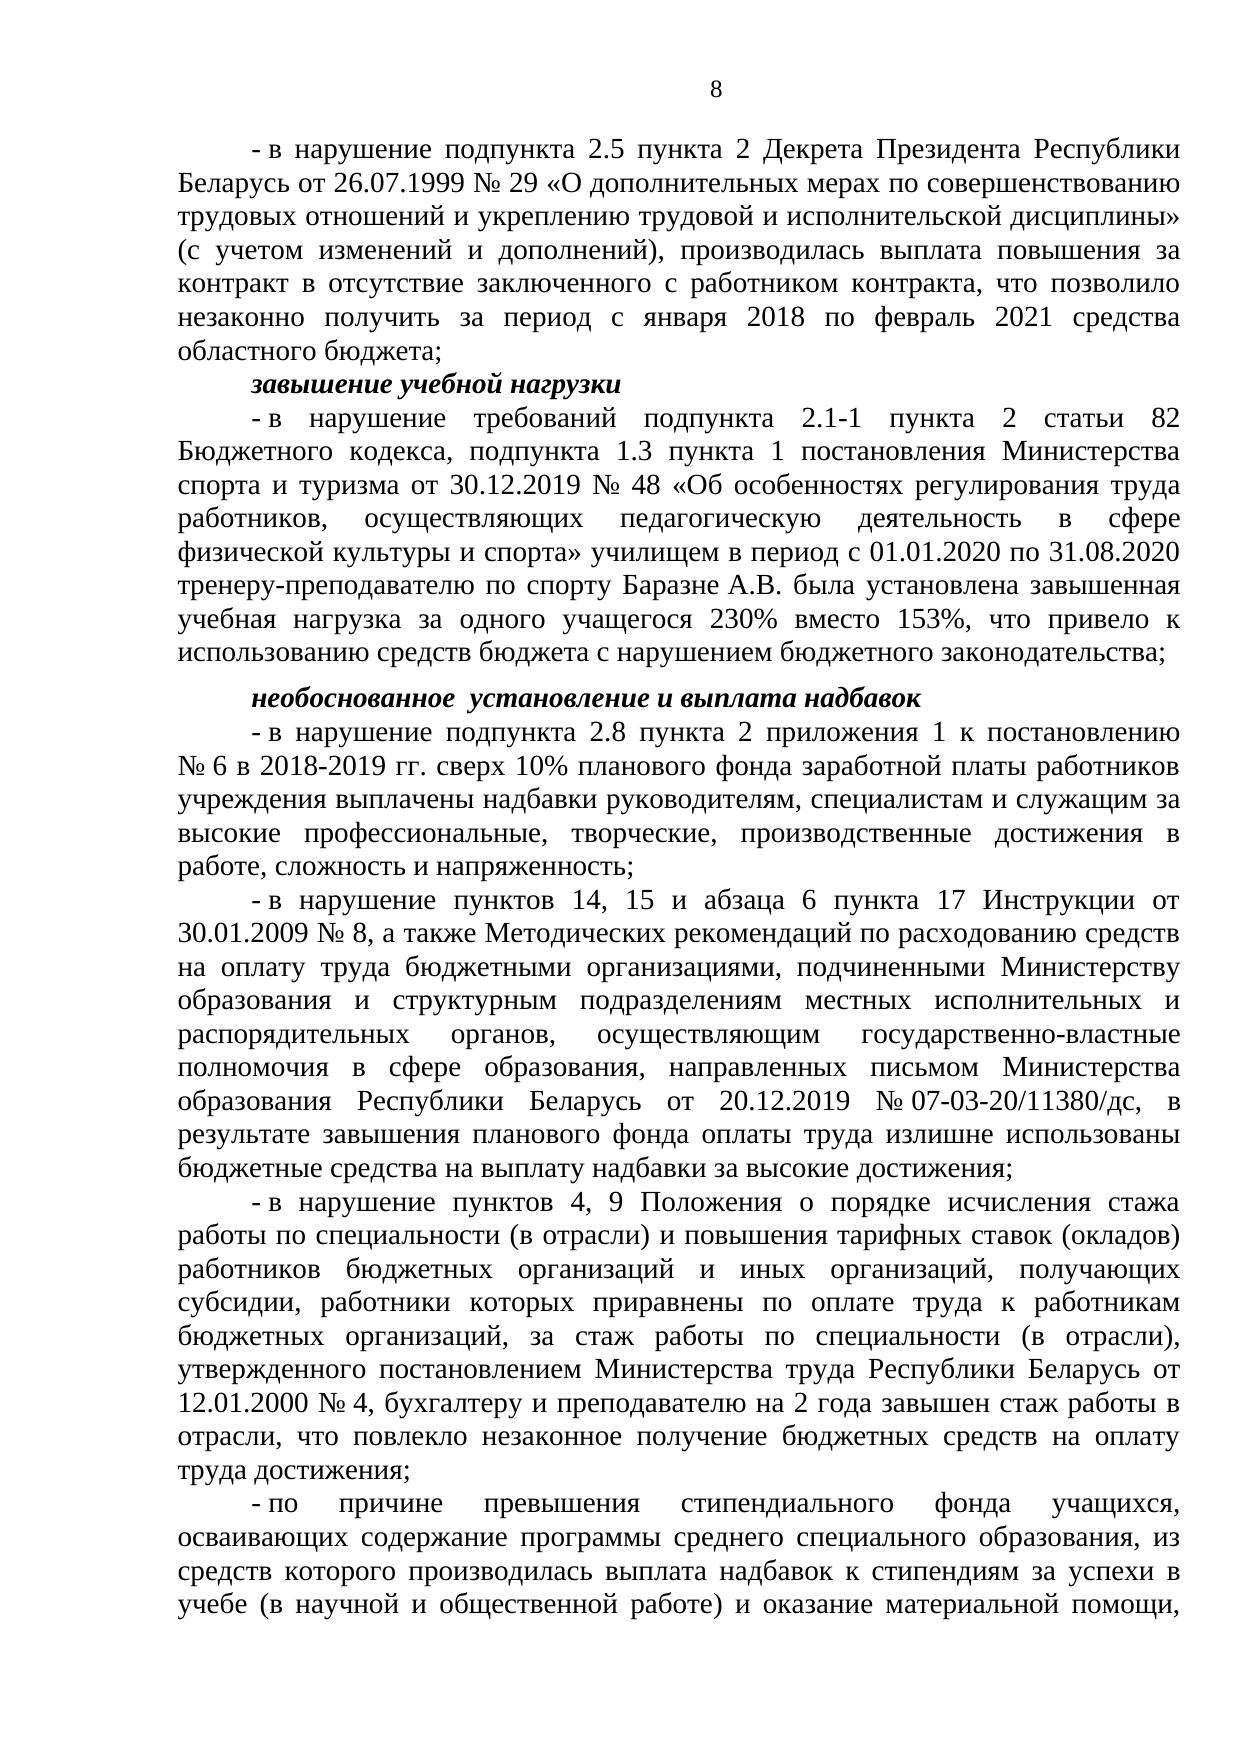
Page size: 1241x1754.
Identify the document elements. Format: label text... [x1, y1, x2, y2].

text - в нарушение подпункта 2.5 пункта 2 Декрета Президента Республики Беларусь от 26.07.1999 № 29 «О дополнительных мерах по совершенствованию трудовых отношений и укреплению трудовой и исполнительской дисциплины» (с учетом изменений и дополнений), производилась выплата повышения за контракт в отсутствие заключенного с работником контракта, что позволило незаконно получить за период с января 2018 по февраль 2021 средства областного бюджета; [177, 131, 1181, 366]
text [177, 1486, 1181, 1620]
text - в нарушение подпункта 2.8 пункта 2 приложения 1 к постановлению № 6 в 2018-2019 гг. сверх 10% планового фонда заработной платы работников учреждения выплачены надбавки руководителям, специалистам и служащим за высокие профессиональные, творческие, производственные достижения в работе, сложность и напряженность; [177, 714, 1181, 882]
text - в нарушение требований подпункта 2.1-1 пункта 2 статьи 82 Бюджетного кодекса, подпункта 1.3 пункта 1 постановления Министерства спорта и туризма от 30.12.2019 № 48 «Об особенностях регулирования труда работников, осуществляющих педагогическую деятельность в сфере физической культуры и спорта» училищем в период с 01.01.2020 по 31.08.2020 тренеру-преподавателю по спорту Баразне А.В. была установлена завышенная учебная нагрузка за одного учащегося 230% вместо 153%, что привело к использованию средств бюджета с нарушением бюджетного законодательства; [177, 400, 1181, 668]
text - в нарушение пунктов 4, 9 Положения о порядке исчисления стажа работы по специальности (в отрасли) и повышения тарифных ставок (окладов) работников бюджетных организаций и иных организаций, получающих субсидии, работники которых приравнены по оплате труда к работникам бюджетных организаций, за стаж работы по специальности (в отрасли), утвержденного постановлением Министерства труда Республики Беларусь от 12.01.2000 № 4, бухгалтеру и преподавателю на 2 года завышен стаж работы в отрасли, что повлекло незаконное получение бюджетных средств на оплату труда достижения; [177, 1184, 1181, 1486]
text - в нарушение пунктов 14, 15 и абзаца 6 пункта 17 Инструкции от 30.01.2009 № 8, а также Методических рекомендаций по расходованию средств на оплату труда бюджетными организациями, подчиненными Министерству образования и структурным подразделениям местных исполнительных и распорядительных органов, осуществляющим государственно-властные полномочия в сфере образования, направленных письмом Министерства образования Республики Беларусь от 20.12.2019 № 07-03-20/11380/дс, в результате завышения планового фонда оплаты труда излишне использованы бюджетные средства на выплату надбавки за высокие достижения; [177, 882, 1181, 1184]
text необоснованное установление и выплата надбавок [177, 681, 1181, 714]
text завышение учебной нагрузки [177, 366, 1181, 400]
